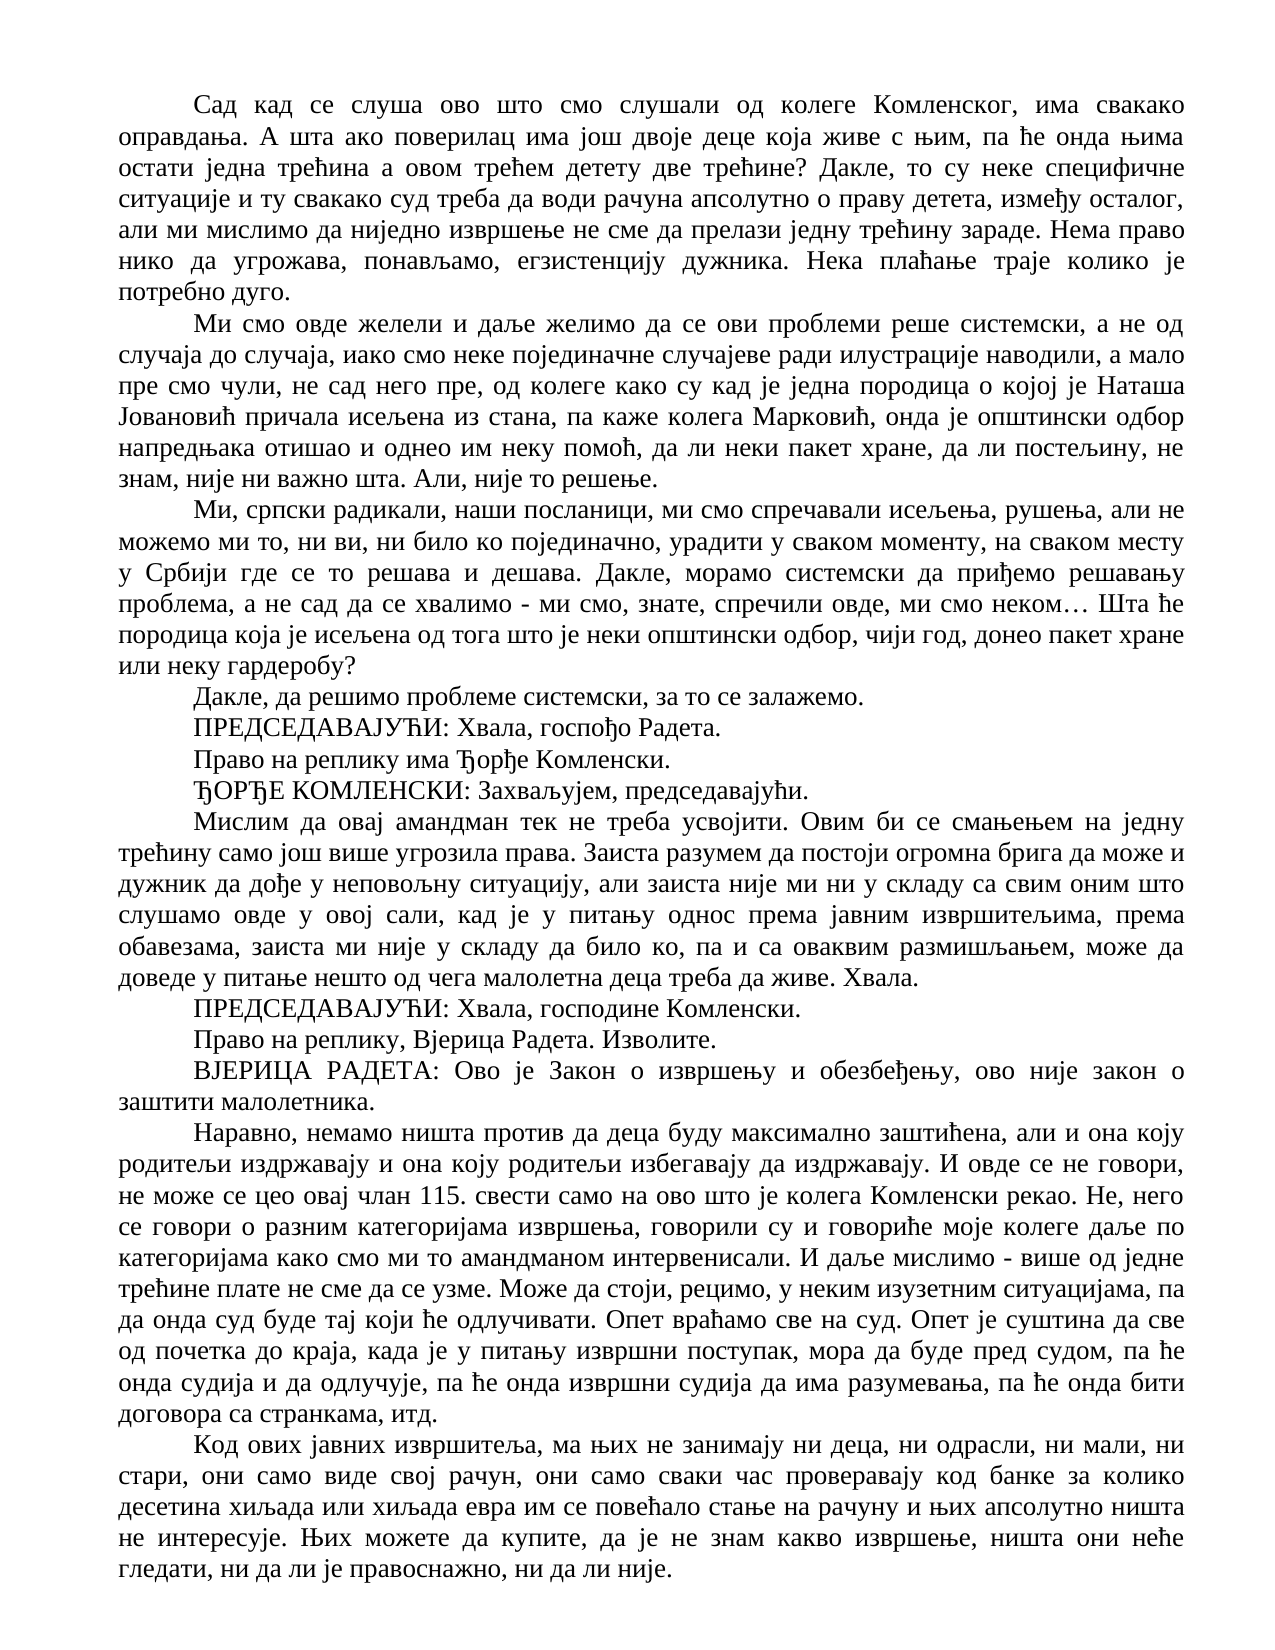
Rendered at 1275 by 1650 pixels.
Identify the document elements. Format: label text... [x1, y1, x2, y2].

text Наравно, немамо ништа против да деца буду максимално заштићена, али и она коју родитељи издржавају и она коју родитељи избегавају да издржавају. И овде се не говори, не може се цео овај члан 115. свести само на ово што је колега Комленски рекао. Не, него се говори о разним категоријама извршења, говорили су и говориће моје колеге даље по категоријама како смо ми то амандманом интервенисали. И даље мислимо - више од једне трећине плате не сме да се узме. Може да стоји, рецимо, у неким изузетним ситуацијама, па да онда суд буде тај који ће одлучивати. Опет враћамо све на суд. Опет је суштина да све од почетка до краја, када је у питању извршни поступак, мора да буде пред судом, па ће онда судија и да одлучује, па ће онда извршни судија да има разумевања, па ће онда бити договора са странкама, итд. [118, 1116, 1186, 1428]
text Сад кад се слуша ово што смо слушали од колеге Комленског, има свакако оправдања. А шта ако поверилац има још двоје деце која живе с њим, па ће онда њима остати једна трећина а овом трећем детету две трећине? Дакле, то су неке специфичне ситуације и ту свакако суд треба да води рачуна апсолутно о праву детета, између осталог, али ми мислимо да ниједно извршење не сме да прелази једну трећину зараде. Нема право нико да угрожава, понављамо, егзистенцију дужника. Нека плаћање траје колико је потребно дуго. [118, 89, 1186, 307]
text Право на реплику има Ђорђе Комленски. [118, 743, 1186, 774]
text Код ових јавних извршитеља, ма њих не занимају ни деца, ни одрасли, ни мали, ни стари, они само виде свој рачун, они само сваки час проверавају код банке за колико десетина хиљада или хиљада евра им се повећало стање на рачуну и њих апсолутно ништа не интересује. Њих можете да купите, да је не знам какво извршење, ништа они неће гледати, ни да ли је правоснажно, ни да ли није. [118, 1428, 1186, 1584]
text ПРЕДСЕДАВАЈУЋИ: Хвала, госпођо Радета. [118, 712, 1186, 743]
text ПРЕДСЕДАВАЈУЋИ: Хвала, господине Комленски. [118, 992, 1186, 1023]
text Мислим да овај амандман тек не треба усвојити. Овим би се смањењем на једну трећину само још више угрозила права. Заиста разумем да постоји огромна брига да може и дужник да дође у неповољну ситуацију, али заиста није ми ни у складу са свим оним што слушамо овде у овој сали, кад је у питању однос према јавним извршитељима, према обавезама, заиста ми није у складу да било ко, па и са оваквим размишљањем, може да доведе у питање нешто од чега малолетна деца треба да живе. Хвала. [118, 805, 1186, 992]
text Ми, српски радикали, наши посланици, ми смо спречавали исељења, рушења, али не можемо ми то, ни ви, ни било ко појединачно, урадити у сваком моменту, на сваком месту у Србији где се то решава и дешава. Дакле, морамо системски да приђемо решавању проблема, а не сад да се хвалимо - ми смо, знате, спречили овде, ми смо неком… Шта ће породица која је исељена од тога што је неки општински одбор, чији год, донео пакет хране или неку гардеробу? [118, 493, 1186, 680]
text Право на реплику, Вјерица Радета. Изволите. [118, 1023, 1186, 1054]
text Дакле, да решимо проблеме системски, за то се залажемо. [118, 680, 1186, 712]
text Ми смо овде желели и даље желимо да се ови проблеми реше системски, а не од случаја до случаја, иако смо неке појединачне случајеве ради илустрације наводили, а мало пре смо чули, не сад него пре, од колеге како су кад је једна породица о којој је Наташа Јовановић причала исељена из стана, па каже колега Марковић, онда је општински одбор напредњака отишао и однео им неку помоћ, да ли неки пакет хране, да ли постељину, не знам, није ни важно шта. Али, није то решење. [118, 307, 1186, 493]
text ВЈЕРИЦА РАДЕТА: Ово је Закон о извршењу и обезбеђењу, ово није закон о заштити малолетника. [118, 1054, 1186, 1116]
text ЂОРЂЕ КОМЛЕНСКИ: Захваљујем, председавајући. [118, 774, 1186, 805]
